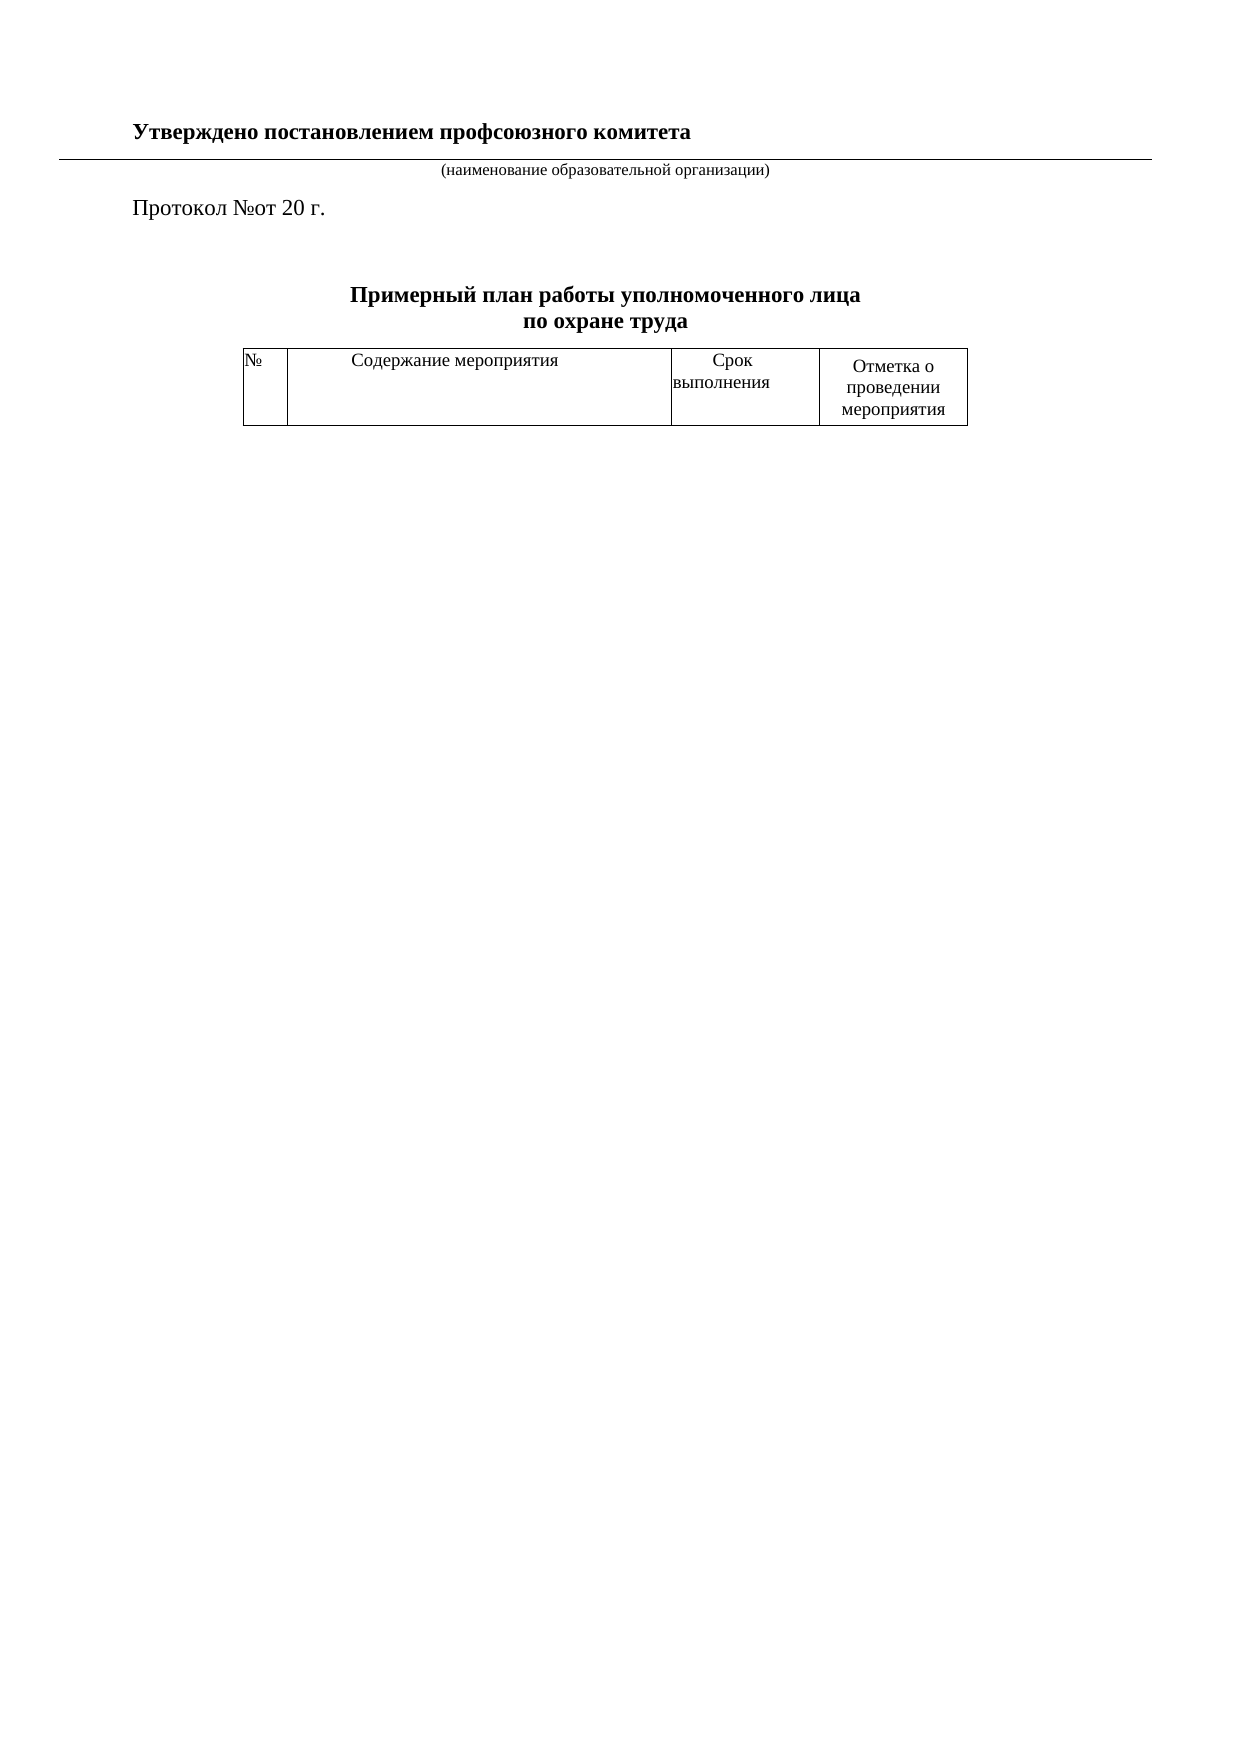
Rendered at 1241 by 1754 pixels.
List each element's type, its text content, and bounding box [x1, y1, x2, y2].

table_header Отметка о проведении мероприятия [820, 349, 967, 425]
table_header № [244, 349, 287, 425]
text Примерный план работы уполномоченного лица по охране труда [59, 281, 1152, 333]
text (наименование образовательной организации) [59, 160, 1152, 179]
table_header Срок выполнения [672, 349, 819, 425]
text Утверждено постановлением профсоюзного комитета [59, 118, 1152, 144]
table_header Содержание мероприятия [288, 349, 671, 425]
text Протокол №от 20 г. [59, 194, 1152, 220]
